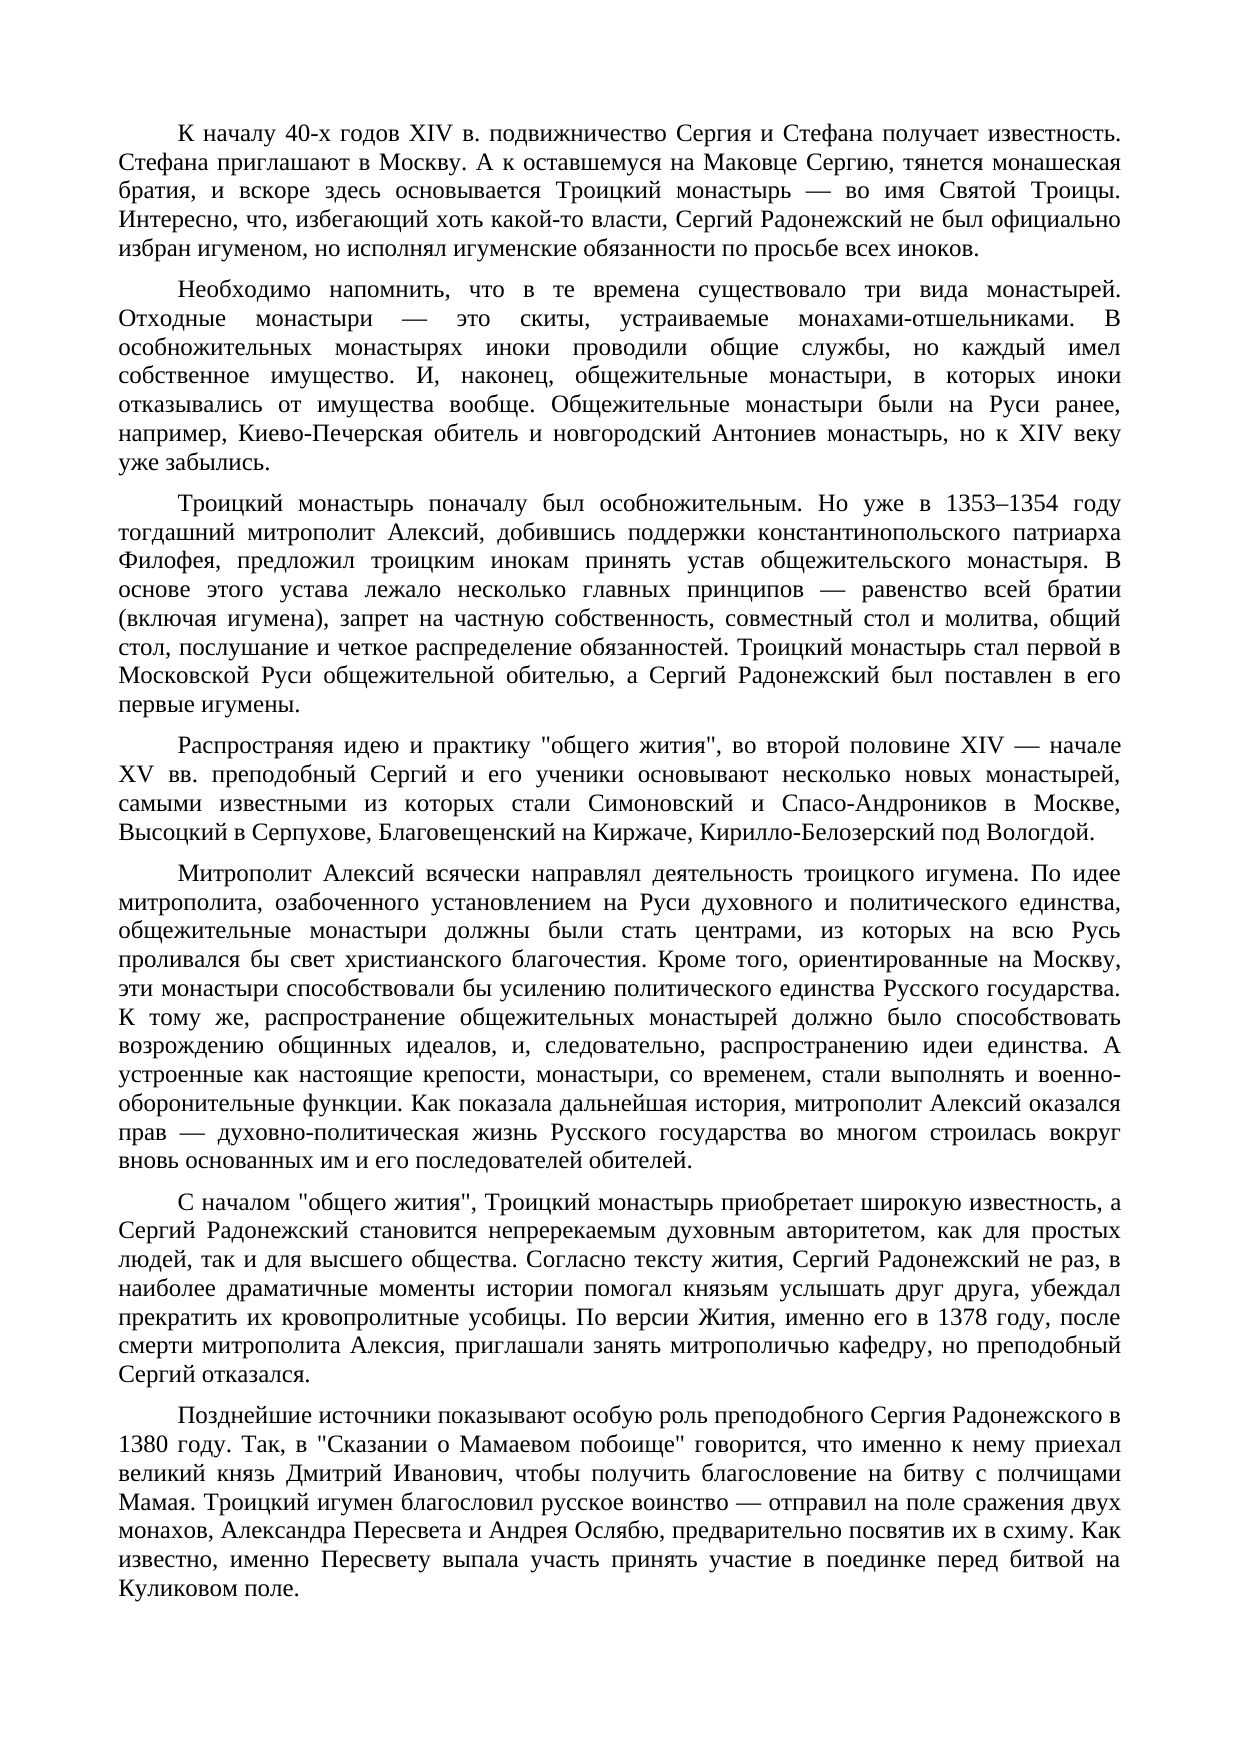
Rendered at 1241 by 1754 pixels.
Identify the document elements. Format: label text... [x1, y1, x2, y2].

text Позднейшие источники показывают особую роль преподобного Сергия Радонежского в 1380 году. Так, в "Сказании о Мамаевом побоище" говорится, что именно к нему приехал великий князь Дмитрий Иванович, чтобы получить благословение на битву с полчищами Мамая. Троицкий игумен благословил русское воинство — отправил на поле сражения двух монахов, Александра Пересвета и Андрея Ослябю, предварительно посвятив их в схиму. Как известно, именно Пересвету выпала участь принять участие в поединке перед битвой на Куликовом поле. [118, 1401, 1122, 1602]
text К началу 40-х годов XIV в. подвижничество Сергия и Стефана получает известность. Стефана приглашают в Москву. А к оставшемуся на Маковце Сергию, тянется монашеская братия, и вскоре здесь основывается Троицкий монастырь — во имя Святой Троицы. Интересно, что, избегающий хоть какой-то власти, Сергий Радонежский не был официально избран игуменом, но исполнял игуменские обязанности по просьбе всех иноков. [118, 118, 1122, 262]
text Троицкий монастырь поначалу был особножительным. Но уже в 1353–1354 году тогдашний митрополит Алексий, добившись поддержки константинопольского патриарха Филофея, предложил троицким инокам принять устав общежительского монастыря. В основе этого устава лежало несколько главных принципов — равенство всей братии (включая игумена), запрет на частную собственность, совместный стол и молитва, общий стол, послушание и четкое распределение обязанностей. Троицкий монастырь стал первой в Московской Руси общежительной обителью, а Сергий Радонежский был поставлен в его первые игумены. [118, 488, 1122, 718]
text С началом "общего жития", Троицкий монастырь приобретает широкую известность, а Сергий Радонежский становится непререкаемым духовным авторитетом, как для простых людей, так и для высшего общества. Согласно тексту жития, Сергий Радонежский не раз, в наиболее драматичные моменты истории помогал князьям услышать друг друга, убеждал прекратить их кровопролитные усобицы. По версии Жития, именно его в 1378 году, после смерти митрополита Алексия, приглашали занять митрополичью кафедру, но преподобный Сергий отказался. [118, 1187, 1122, 1388]
text Необходимо напомнить, что в те времена существовало три вида монастырей. Отходные монастыри — это скиты, устраиваемые монахами-отшельниками. В особножительных монастырях иноки проводили общие службы, но каждый имел собственное имущество. И, наконец, общежительные монастыри, в которых иноки отказывались от имущества вообще. Общежительные монастыри были на Руси ранее, например, Киево-Печерская обитель и новгородский Антониев монастырь, но к XIV веку уже забылись. [118, 274, 1122, 476]
text Распространяя идею и практику "общего жития", во второй половине XIV — начале XV вв. преподобный Сергий и его ученики основывают несколько новых монастырей, самыми известными из которых стали Симоновский и Спасо-Андроников в Москве, Высоцкий в Серпухове, Благовещенский на Киржаче, Кирилло-Белозерский под Вологдой. [118, 731, 1122, 846]
text Митрополит Алексий всячески направлял деятельность троицкого игумена. По идее митрополита, озабоченного установлением на Руси духовного и политического единства, общежительные монастыри должны были стать центрами, из которых на всю Русь проливался бы свет христианского благочестия. Кроме того, ориентированные на Москву, эти монастыри способствовали бы усилению политического единства Русского государства. К тому же, распространение общежительных монастырей должно было способствовать возрождению общинных идеалов, и, следовательно, распространению идеи единства. А устроенные как настоящие крепости, монастыри, со временем, стали выполнять и военно-оборонительные функции. Как показала дальнейшая история, митрополит Алексий оказался прав — духовно-политическая жизнь Русского государства во многом строилась вокруг вновь основанных им и его последователей обителей. [118, 858, 1122, 1174]
